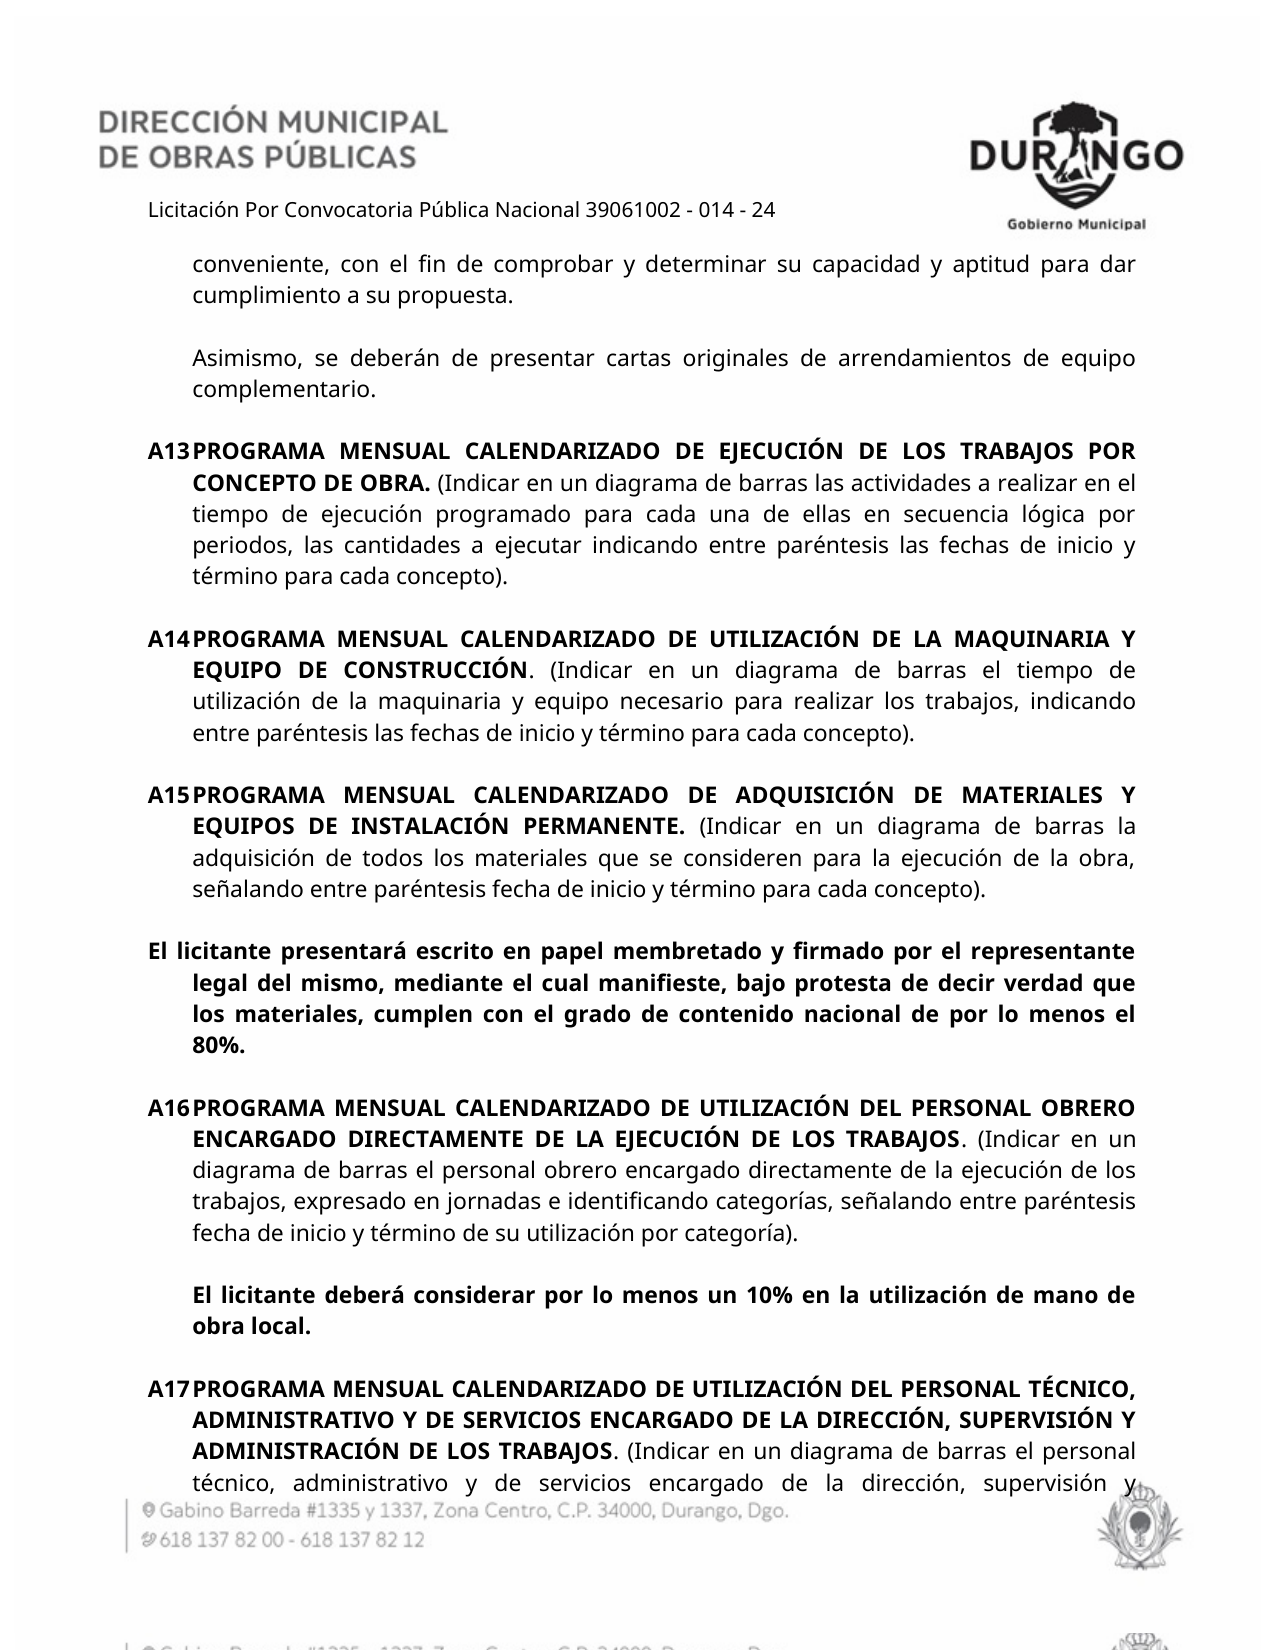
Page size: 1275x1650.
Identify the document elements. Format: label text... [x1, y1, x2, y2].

text Asimismo, se deberán de presentar cartas originales de arrendamientos de equipo complementario. [148, 342, 1137, 404]
text A15 PROGRAMA MENSUAL CALENDARIZADO DE ADQUISICIÓN DE MATERIALES Y EQUIPOS DE INSTALACIÓN PERMANENTE. (Indicar en un diagrama de barras la adquisición de todos los materiales que se consideren para la ejecución de la obra, señalando entre paréntesis fecha de inicio y término para cada concepto). [148, 779, 1137, 904]
text A13 PROGRAMA MENSUAL CALENDARIZADO DE EJECUCIÓN DE LOS TRABAJOS POR CONCEPTO DE OBRA. (Indicar en un diagrama de barras las actividades a realizar en el tiempo de ejecución programado para cada una de ellas en secuencia lógica por periodos, las cantidades a ejecutar indicando entre paréntesis las fechas de inicio y término para cada concepto). [148, 435, 1137, 592]
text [148, 1373, 1137, 1498]
text El licitante presentará escrito en papel membretado y firmado por el representante legal del mismo, mediante el cual manifieste, bajo protesta de decir verdad que los materiales, cumplen con el grado de contenido nacional de por lo menos el 80%. [148, 935, 1137, 1060]
text A16 PROGRAMA MENSUAL CALENDARIZADO DE UTILIZACIÓN DEL PERSONAL OBRERO ENCARGADO DIRECTAMENTE DE LA EJECUCIÓN DE LOS TRABAJOS. (Indicar en un diagrama de barras el personal obrero encargado directamente de la ejecución de los trabajos, expresado en jornadas e identificando categorías, señalando entre paréntesis fecha de inicio y término de su utilización por categoría). [148, 1092, 1137, 1248]
picture [14, 16, 1261, 1650]
text El licitante deberá considerar por lo menos un 10% en la utilización de mano de obra local. [148, 1279, 1137, 1342]
text A14 PROGRAMA MENSUAL CALENDARIZADO DE UTILIZACIÓN DE LA MAQUINARIA Y EQUIPO DE CONSTRUCCIÓN. (Indicar en un diagrama de barras el tiempo de utilización de la maquinaria y equipo necesario para realizar los trabajos, indicando entre paréntesis las fechas de inicio y término para cada concepto). [148, 623, 1137, 748]
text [148, 248, 1137, 310]
